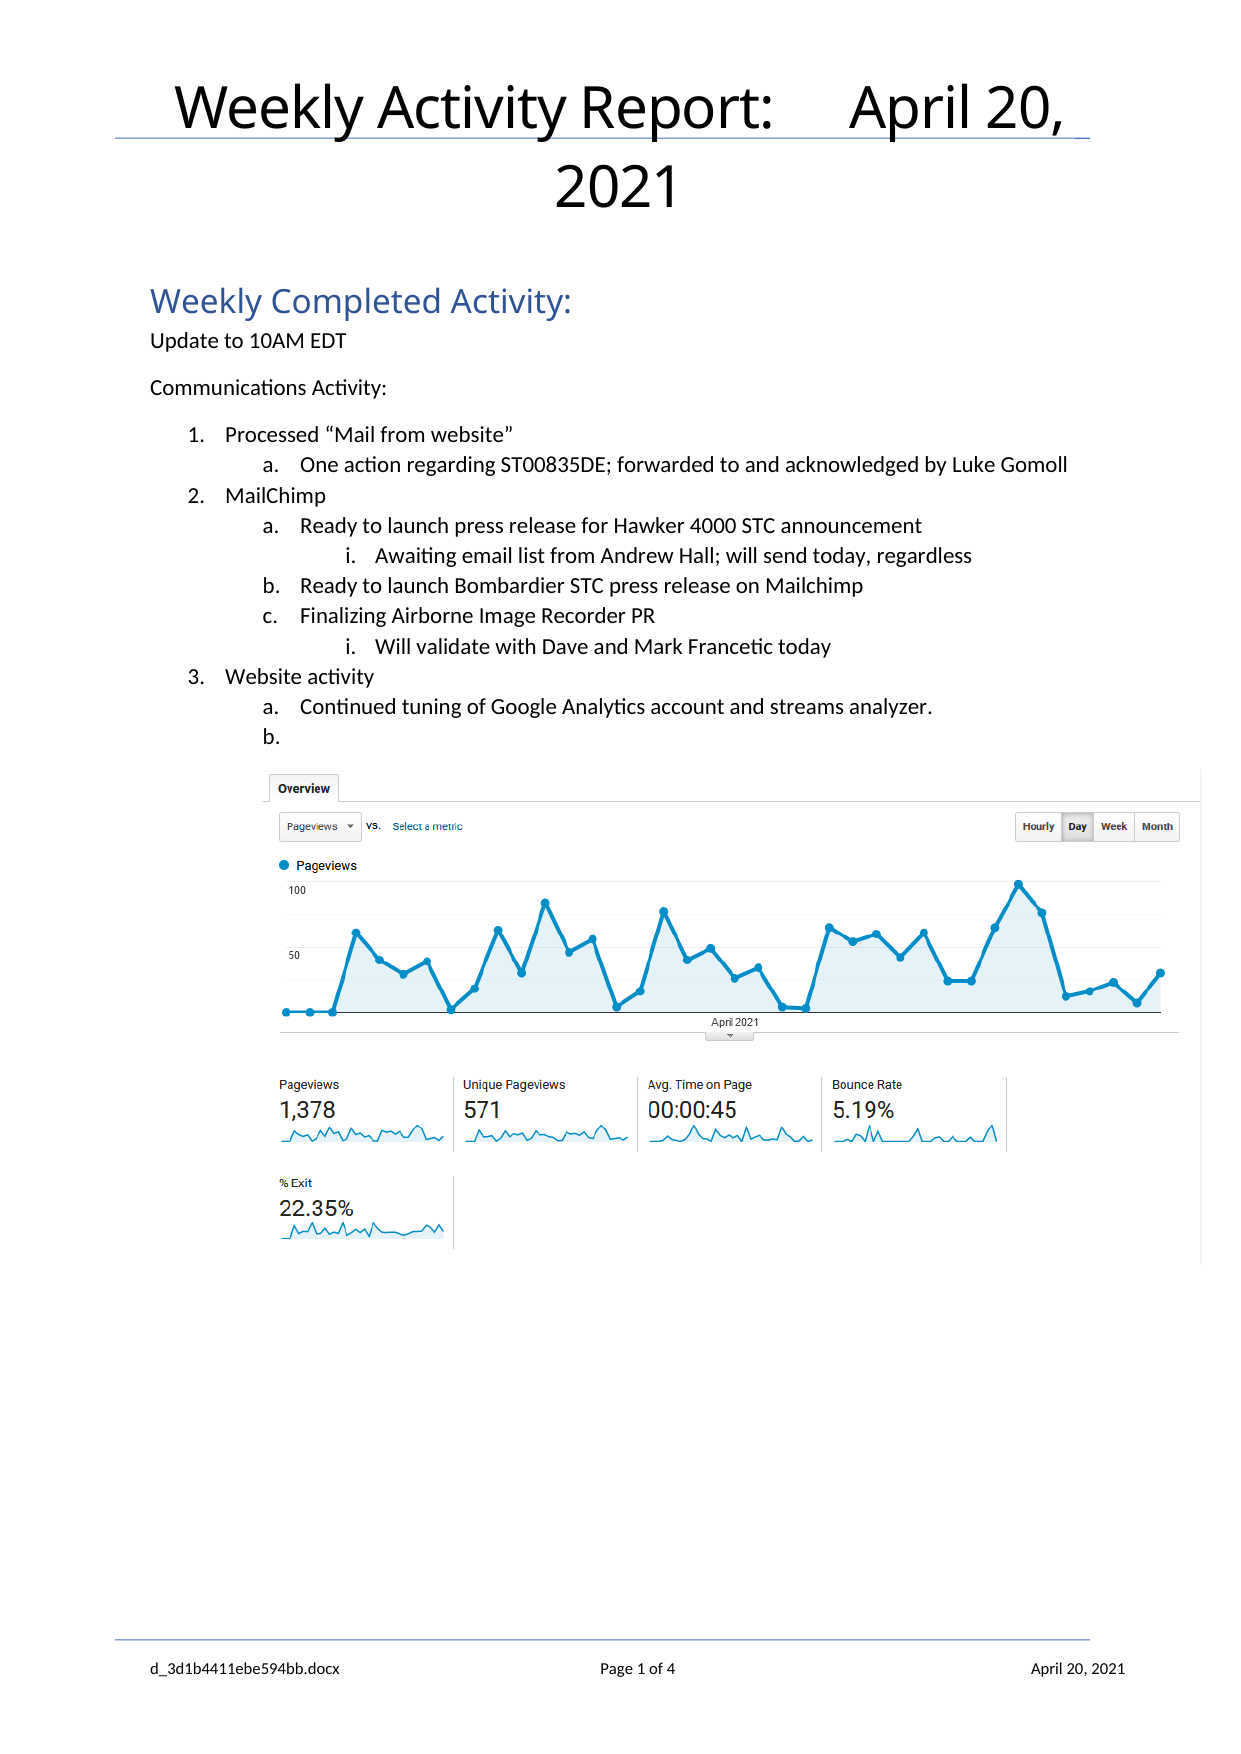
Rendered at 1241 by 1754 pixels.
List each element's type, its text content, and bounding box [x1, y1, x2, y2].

list Website activity [187, 662, 1090, 690]
list Awaiting email list from Andrew Hall; will send today, regardless [356, 541, 1090, 569]
text Communications Activity: [150, 373, 1090, 401]
list Ready to launch Bombardier STC press release on Mailchimp [262, 571, 1090, 599]
text Update to 10AM EDT [150, 327, 1090, 354]
subtitle Weekly Completed Activity: [150, 278, 1090, 323]
list MailChimp [187, 481, 1090, 509]
list Ready to launch press release for Hawker 4000 STC announcement [262, 511, 1090, 539]
list Continued tuning of Google Analytics account and streams analyzer. [262, 692, 1090, 720]
list One action regarding ST00835DE; forwarded to and acknowledged by Luke Gomoll [262, 451, 1090, 478]
picture [262, 769, 1203, 1265]
list Processed “Mail from website” [187, 420, 1090, 448]
list Will validate with Dave and Mark Francetic today [356, 632, 1090, 660]
list Finalizing Airborne Image Recorder PR [262, 602, 1090, 629]
